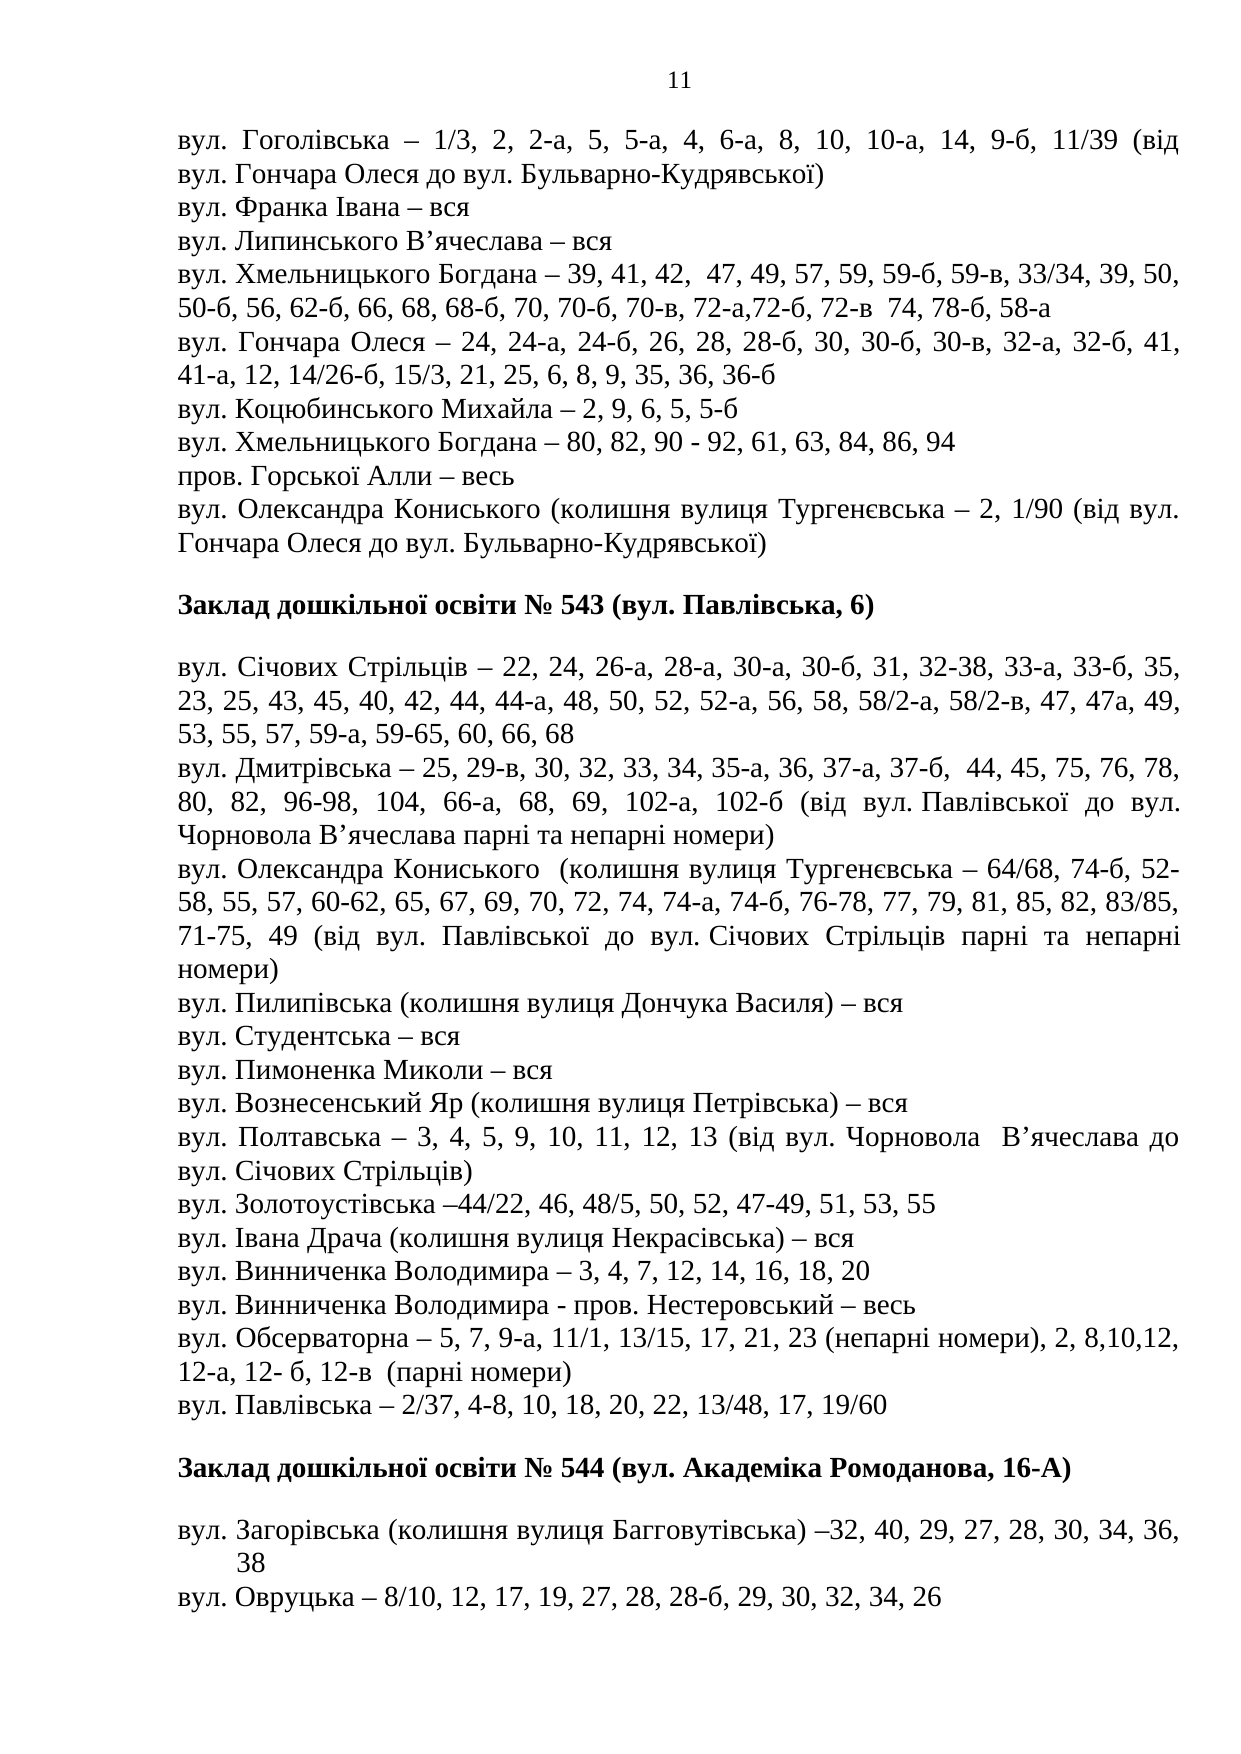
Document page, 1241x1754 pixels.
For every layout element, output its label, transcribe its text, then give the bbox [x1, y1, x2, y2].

text вул. Гоголівська – 1/3, 2, 2-а, 5, 5-а, 4, 6-а, 8, 10, 10-а, 14, 9-б, 11/39 (від вул. Гончара Олеся до вул. Бульварно-Кудрявської) [177, 122, 1181, 189]
text вул. Полтавська – 3, 4, 5, 9, 10, 11, 12, 13 (від вул. Чорновола В’ячеслава до вул. Січових Стрільців) [177, 1119, 1181, 1186]
text вул. Винниченка Володимира - пров. Нестеровський – весь [177, 1287, 1181, 1320]
text вул. Пимоненка Миколи – вся [177, 1052, 1181, 1086]
text вул. Студентська – вся [177, 1018, 1181, 1052]
text вул. Золотоустівська –44/22, 46, 48/5, 50, 52, 47-49, 51, 53, 55 [177, 1186, 1181, 1220]
text вул. Хмельницького Богдана – 39, 41, 42, 47, 49, 57, 59, 59-б, 59-в, 33/34, 39, 50, 50-б, 56, 62-б, 66, 68, 68-б, 70, 70-б, 70-в, 72-а,72-б, 72-в 74, 78-б, 58-а [177, 257, 1181, 324]
text вул. Винниченка Володимира – 3, 4, 7, 12, 14, 16, 18, 20 [177, 1253, 1181, 1287]
text вул. Олександра Кониського (колишня вулиця Тургенєвська – 2, 1/90 (від вул. Гончара Олеся до вул. Бульварно-Кудрявської) [177, 491, 1181, 558]
text вул. Пилипівська (колишня вулиця Дончука Василя) – вся [177, 985, 1181, 1018]
text вул. Січових Стрільців – 22, 24, 26-а, 28-а, 30-а, 30-б, 31, 32-38, 33-а, 33-б, 35, 23, 25, 43, 45, 40, 42, 44, 44-а, 48, 50, 52, 52-а, 56, 58, 58/2-а, 58/2-в, 47, 47а, 49, 53, 55, 57, 59-а, 59-65, 60, 66, 68 [177, 649, 1181, 750]
text вул. Олександра Кониського (колишня вулиця Тургенєвська – 64/68, 74-б, 52-58, 55, 57, 60-62, 65, 67, 69, 70, 72, 74, 74-а, 74-б, 76-78, 77, 79, 81, 85, 82, 83/85, 71-75, 49 (від вул. Павлівської до вул. Січових Стрільців парні та непарні номери) [177, 851, 1181, 985]
text вул. Загорівська (колишня вулиця Багговутівська) –32, 40, 29, 27, 28, 30, 34, 36, 38 [177, 1512, 1181, 1579]
text вул. Павлівська – 2/37, 4-8, 10, 18, 20, 22, 13/48, 17, 19/60 [177, 1387, 1181, 1421]
text пров. Горської Алли – весь [177, 458, 1181, 491]
text вул. Івана Драча (колишня вулиця Некрасівська) – вся [177, 1220, 1181, 1253]
text вул. Вознесенський Яр (колишня вулиця Петрівська) – вся [177, 1086, 1181, 1119]
text вул. Франка Івана – вся [177, 189, 1181, 223]
text вул. Хмельницького Богдана – 80, 82, 90 - 92, 61, 63, 84, 86, 94 [177, 424, 1181, 458]
text вул. Овруцька – 8/10, 12, 17, 19, 27, 28, 28-б, 29, 30, 32, 34, 26 [177, 1579, 1181, 1613]
text вул. Гончара Олеся – 24, 24-а, 24-б, 26, 28, 28-б, 30, 30-б, 30-в, 32-а, 32-б, 41, 41-а, 12, 14/26-б, 15/3, 21, 25, 6, 8, 9, 35, 36, 36-б [177, 324, 1181, 391]
subtitle Заклад дошкільної освіти № 544 (вул. Академіка Ромоданова, 16-А) [177, 1450, 1181, 1483]
text вул. Коцюбинського Михайла – 2, 9, 6, 5, 5-б [177, 391, 1181, 424]
text вул. Липинського В’ячеслава – вся [177, 223, 1181, 257]
subtitle Заклад дошкільної освіти № 543 (вул. Павлівська, 6) [177, 587, 1181, 621]
text вул. Дмитрівська – 25, 29-в, 30, 32, 33, 34, 35-а, 36, 37-а, 37-б, 44, 45, 75, 76, 78, 80, 82, 96-98, 104, 66-а, 68, 69, 102-а, 102-б (від вул. Павлівської до вул. Чорновола В’ячеслава парні та непарні номери) [177, 750, 1181, 851]
text вул. Обсерваторна – 5, 7, 9-а, 11/1, 13/15, 17, 21, 23 (непарні номери), 2, 8,10,12, 12-а, 12- б, 12-в (парні номери) [177, 1320, 1181, 1387]
